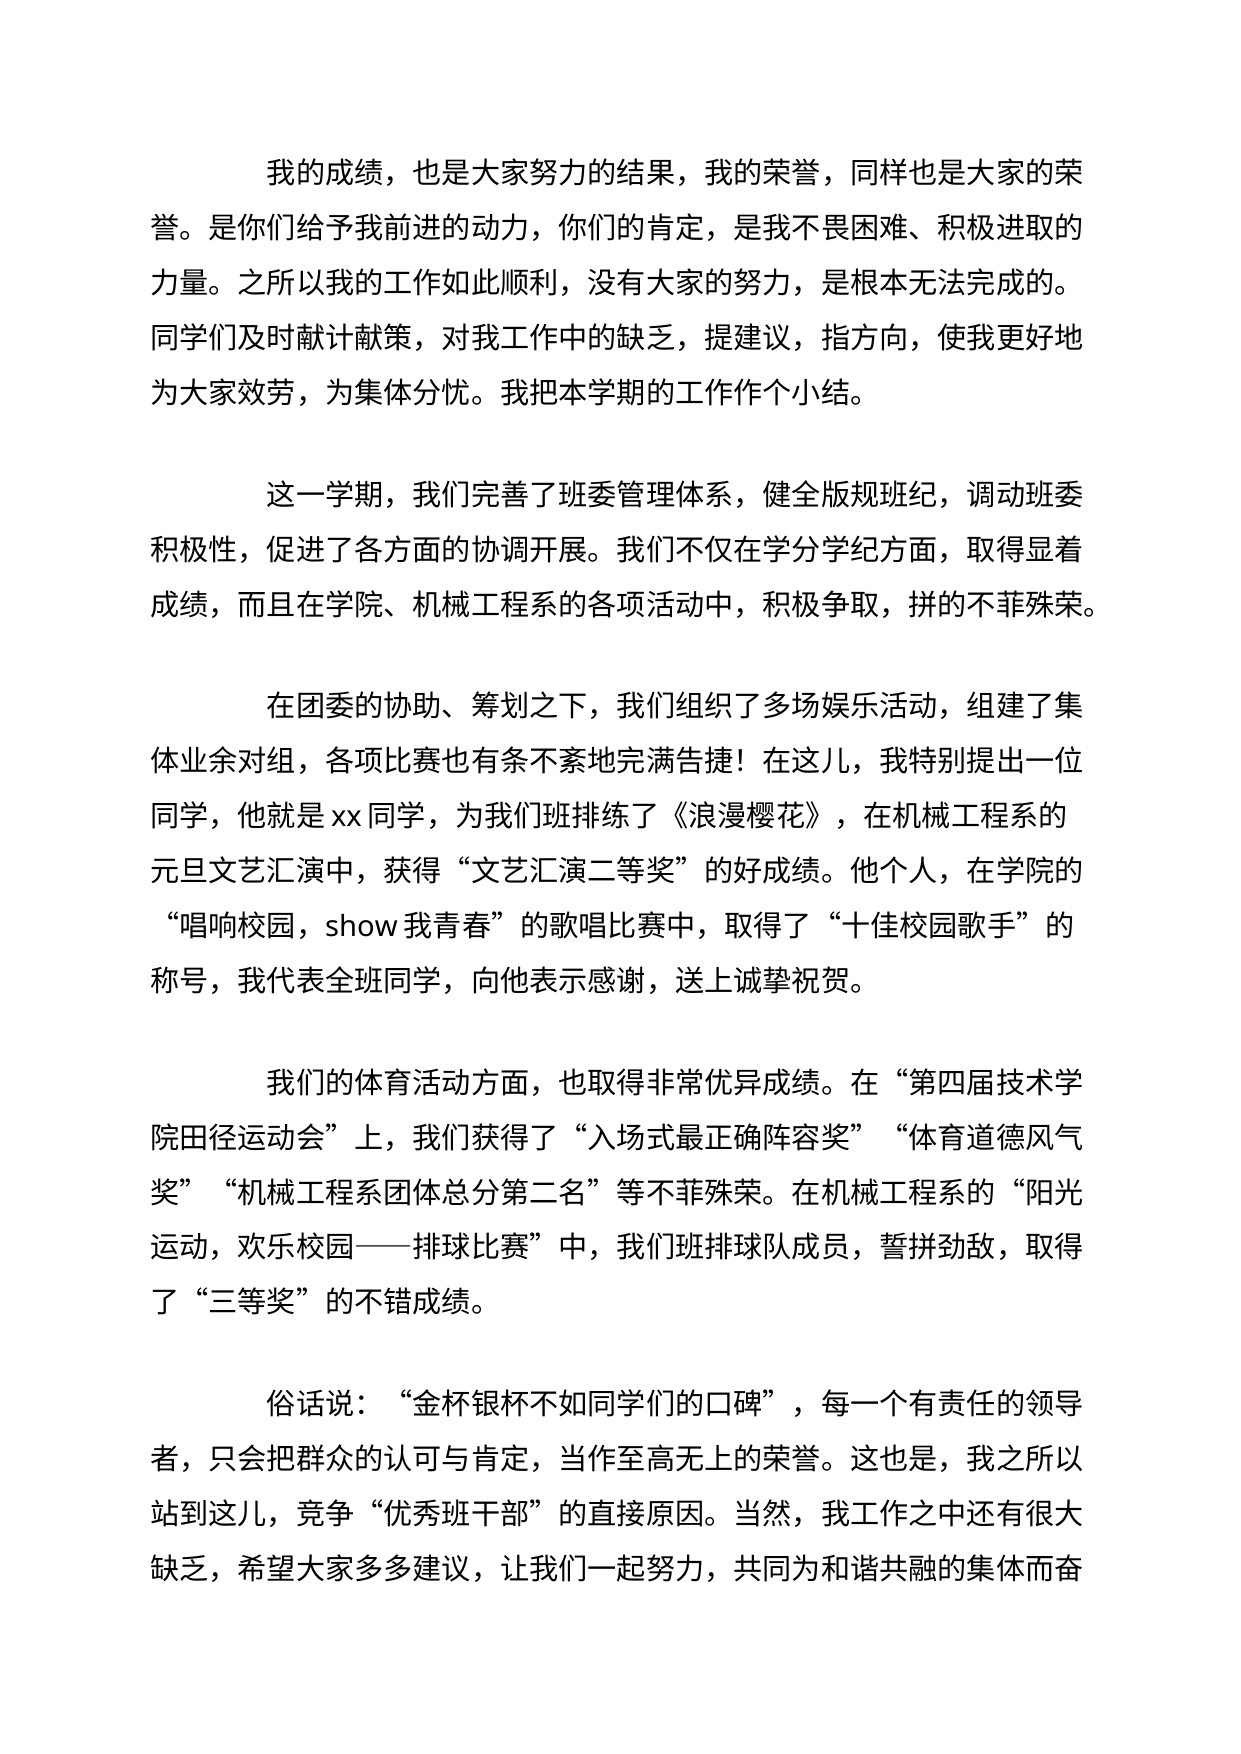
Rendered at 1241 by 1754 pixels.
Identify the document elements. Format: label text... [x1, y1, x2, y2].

text 我们的体育活动方面，也取得非常优异成绩。在“第四届技术学院田径运动会”上，我们获得了“入场式最正确阵容奖”“体育道德风气奖”“机械工程系团体总分第二名”等不菲殊荣。在机械工程系的“阳光运动，欢乐校园——排球比赛”中，我们班排球队成员，誓拼劲敌，取得了“三等奖”的不错成绩。 [150, 1059, 1090, 1321]
text 这一学期，我们完善了班委管理体系，健全版规班纪，调动班委积极性，促进了各方面的协调开展。我们不仅在学分学纪方面，取得显着成绩，而且在学院、机械工程系的各项活动中，积极争取，拼的不菲殊荣。 [150, 471, 1090, 623]
text 在团委的协助、筹划之下，我们组织了多场娱乐活动，组建了集体业余对组，各项比赛也有条不紊地完满告捷！在这儿，我特别提出一位同学，他就是xx同学，为我们班排练了《浪漫樱花》，在机械工程系的元旦文艺汇演中，获得“文艺汇演二等奖”的好成绩。他个人，在学院的“唱响校园，show我青春”的歌唱比赛中，取得了“十佳校园歌手”的称号，我代表全班同学，向他表示感谢，送上诚挚祝贺。 [150, 683, 1090, 1000]
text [150, 1381, 1090, 1588]
text 我的成绩，也是大家努力的结果，我的荣誉，同样也是大家的荣誉。是你们给予我前进的动力，你们的肯定，是我不畏困难、积极进取的力量。之所以我的工作如此顺利，没有大家的努力，是根本无法完成的。同学们及时献计献策，对我工作中的缺乏，提建议，指方向，使我更好地为大家效劳，为集体分忧。我把本学期的工作作个小结。 [150, 150, 1090, 412]
